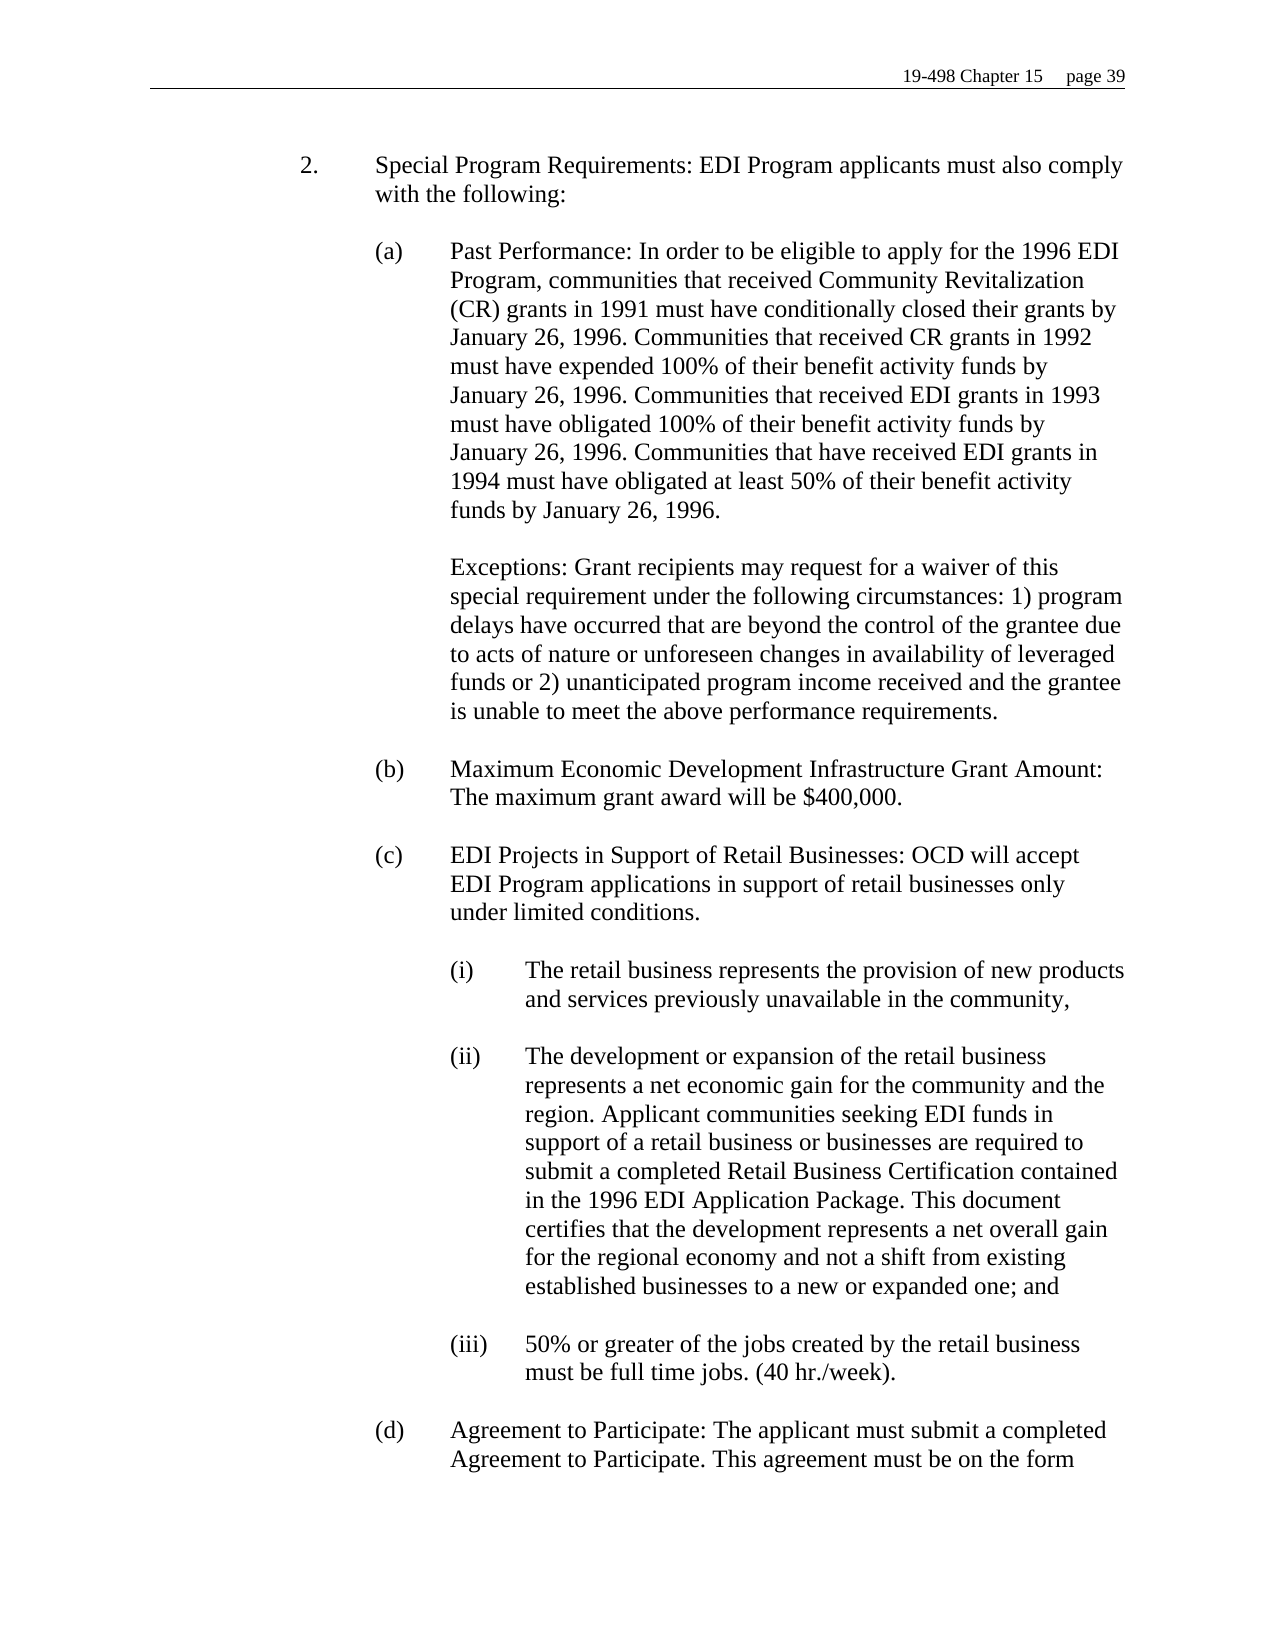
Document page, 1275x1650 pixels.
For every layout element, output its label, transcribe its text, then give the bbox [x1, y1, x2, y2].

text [150, 1415, 1125, 1472]
text Exceptions: Grant recipients may request for a waiver of this special requirement under the following circumstances: 1) program delays have occurred that are beyond the control of the grantee due to acts of nature or unforeseen changes in availability of leveraged funds or 2) unanticipated program income received and the grantee is unable to meet the above performance requirements. [150, 552, 1125, 725]
text (i) The retail business represents the provision of new products and services previously unavailable in the community, [150, 955, 1125, 1012]
text 2. Special Program Requirements: EDI Program applicants must also comply with the following: [150, 150, 1125, 207]
text (a) Past Performance: In order to be eligible to apply for the 1996 EDI Program, communities that received Community Revitalization (CR) grants in 1991 must have conditionally closed their grants by . Communities that received CR grants in 1992 must have expended 100% of their benefit activity funds by . Communities that received EDI grants in 1993 must have obligated 100% of their benefit activity funds by . Communities that have received EDI grants in 1994 must have obligated at least 50% of their benefit activity funds by . [150, 236, 1125, 524]
text (iii) 50% or greater of the jobs created by the retail business must be full time jobs. (40 hr./week). [150, 1329, 1125, 1386]
text (b) Maximum Economic Development Infrastructure Grant Amount: The maximum grant award will be $400,000. [150, 754, 1125, 811]
text (ii) The development or expansion of the retail business represents a net economic gain for the community and the region. Applicant communities seeking EDI funds in support of a retail business or businesses are required to submit a completed Retail Business Certification contained in the 1996 EDI Application Package. This document certifies that the development represents a net overall gain for the regional economy and not a shift from existing established businesses to a new or expanded one; and [150, 1041, 1125, 1300]
text (c) EDI Projects in Support of Retail Businesses: OCD will accept EDI Program applications in support of retail businesses only under limited conditions. [150, 840, 1125, 926]
